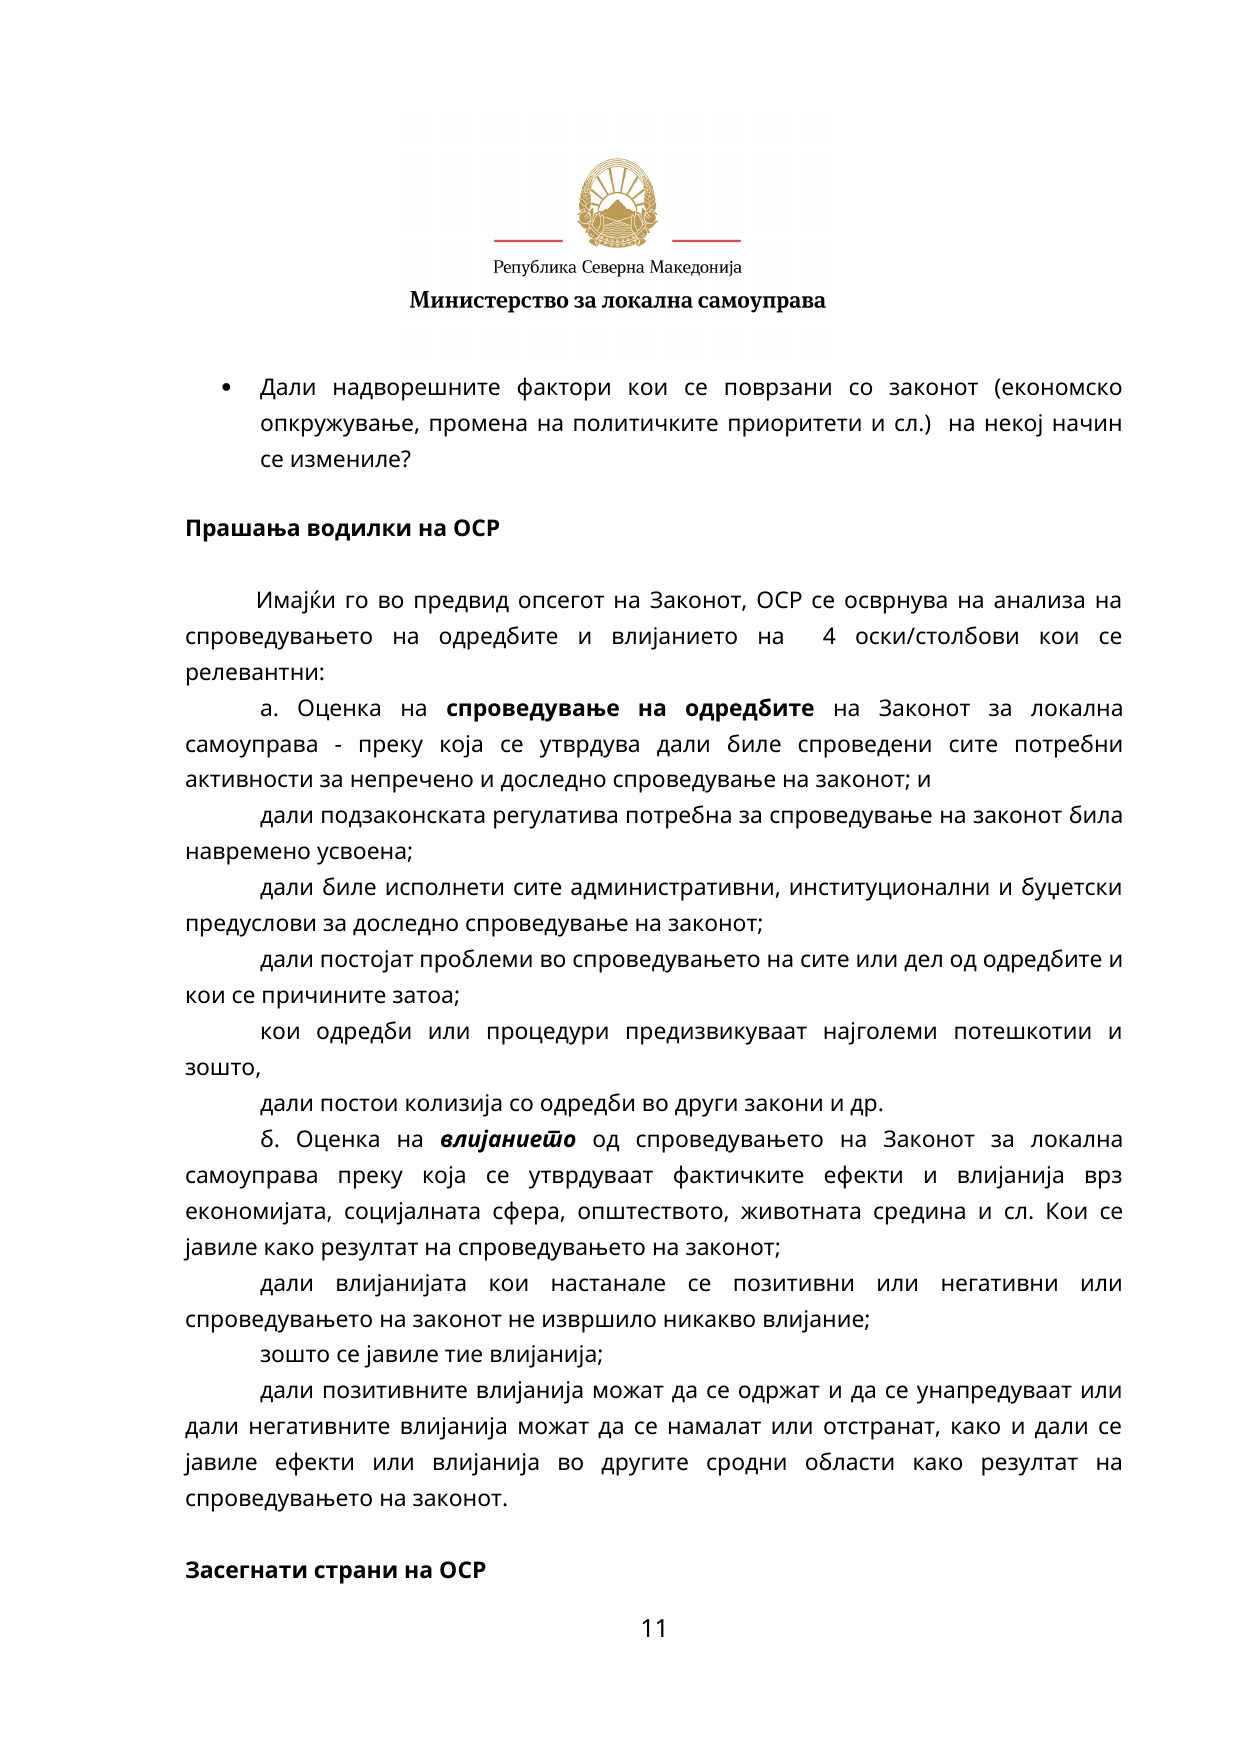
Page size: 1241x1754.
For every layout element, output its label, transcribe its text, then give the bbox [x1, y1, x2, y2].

text зошто се јавиле тие влијанија; [185, 1338, 1124, 1370]
text Засегнати страни на ОСР [185, 1554, 1124, 1585]
text Имајќи го во предвид опсегот на Законот, ОСР се осврнува на анализа на спроведувањето на одредбите и влијанието на 4 оски/столбови кои се релевантни: [185, 584, 1124, 687]
text б. Оценка на влијанието од спроведувањето на Законот за локална самоуправа преку која се утврдуваат фактичките ефекти и влијанија врз економијата, социјалната сфера, општеството, животната средина и сл. Кои се јавиле како резултат на спроведувањето на законот; [185, 1123, 1124, 1262]
text дали позитивните влијанија можат да се одржат и да се унапредуваат или дали негативните влијанија можат да се намалат или отстранат, како и дали се јавиле ефекти или влијанија во другите сродни области како резултат на спроведувањето на законот. [185, 1374, 1124, 1513]
text дали влијанијата кои настанале се позитивни или негативни или спроведувањето на законот не извршило никакво влијание; [185, 1267, 1124, 1334]
text дали биле исполнети сите административни, институционални и буџетски предуслови за доследно спроведување на законот; [185, 871, 1124, 938]
text кои одредби или процедури предизвикуваат најголеми потешкотии и зошто, [185, 1015, 1124, 1082]
list Дали надворешните фактори кои се поврзани со законот (економско опкружување, промена на политичките приоритети и сл.) на некој начин се измениле? [222, 371, 1124, 474]
text Прашања водилки на ОСР [185, 512, 1124, 543]
text дали постојат проблеми во спроведувањето на сите или дел од одредбите и кои се причините затоа; [185, 943, 1124, 1010]
text дали постои колизија со одредби во други закони и др. [185, 1087, 1124, 1118]
text а. Оценка на спроведување на одредбите на Законот за локална самоуправа - преку која се утврдува дали биле спроведени сите потребни активности за непречено и доследно спроведување на законот; и [185, 692, 1124, 795]
picture [398, 109, 837, 364]
text дали подзаконската регулатива потребна за спроведување на законот била навремено усвоена; [185, 799, 1124, 867]
